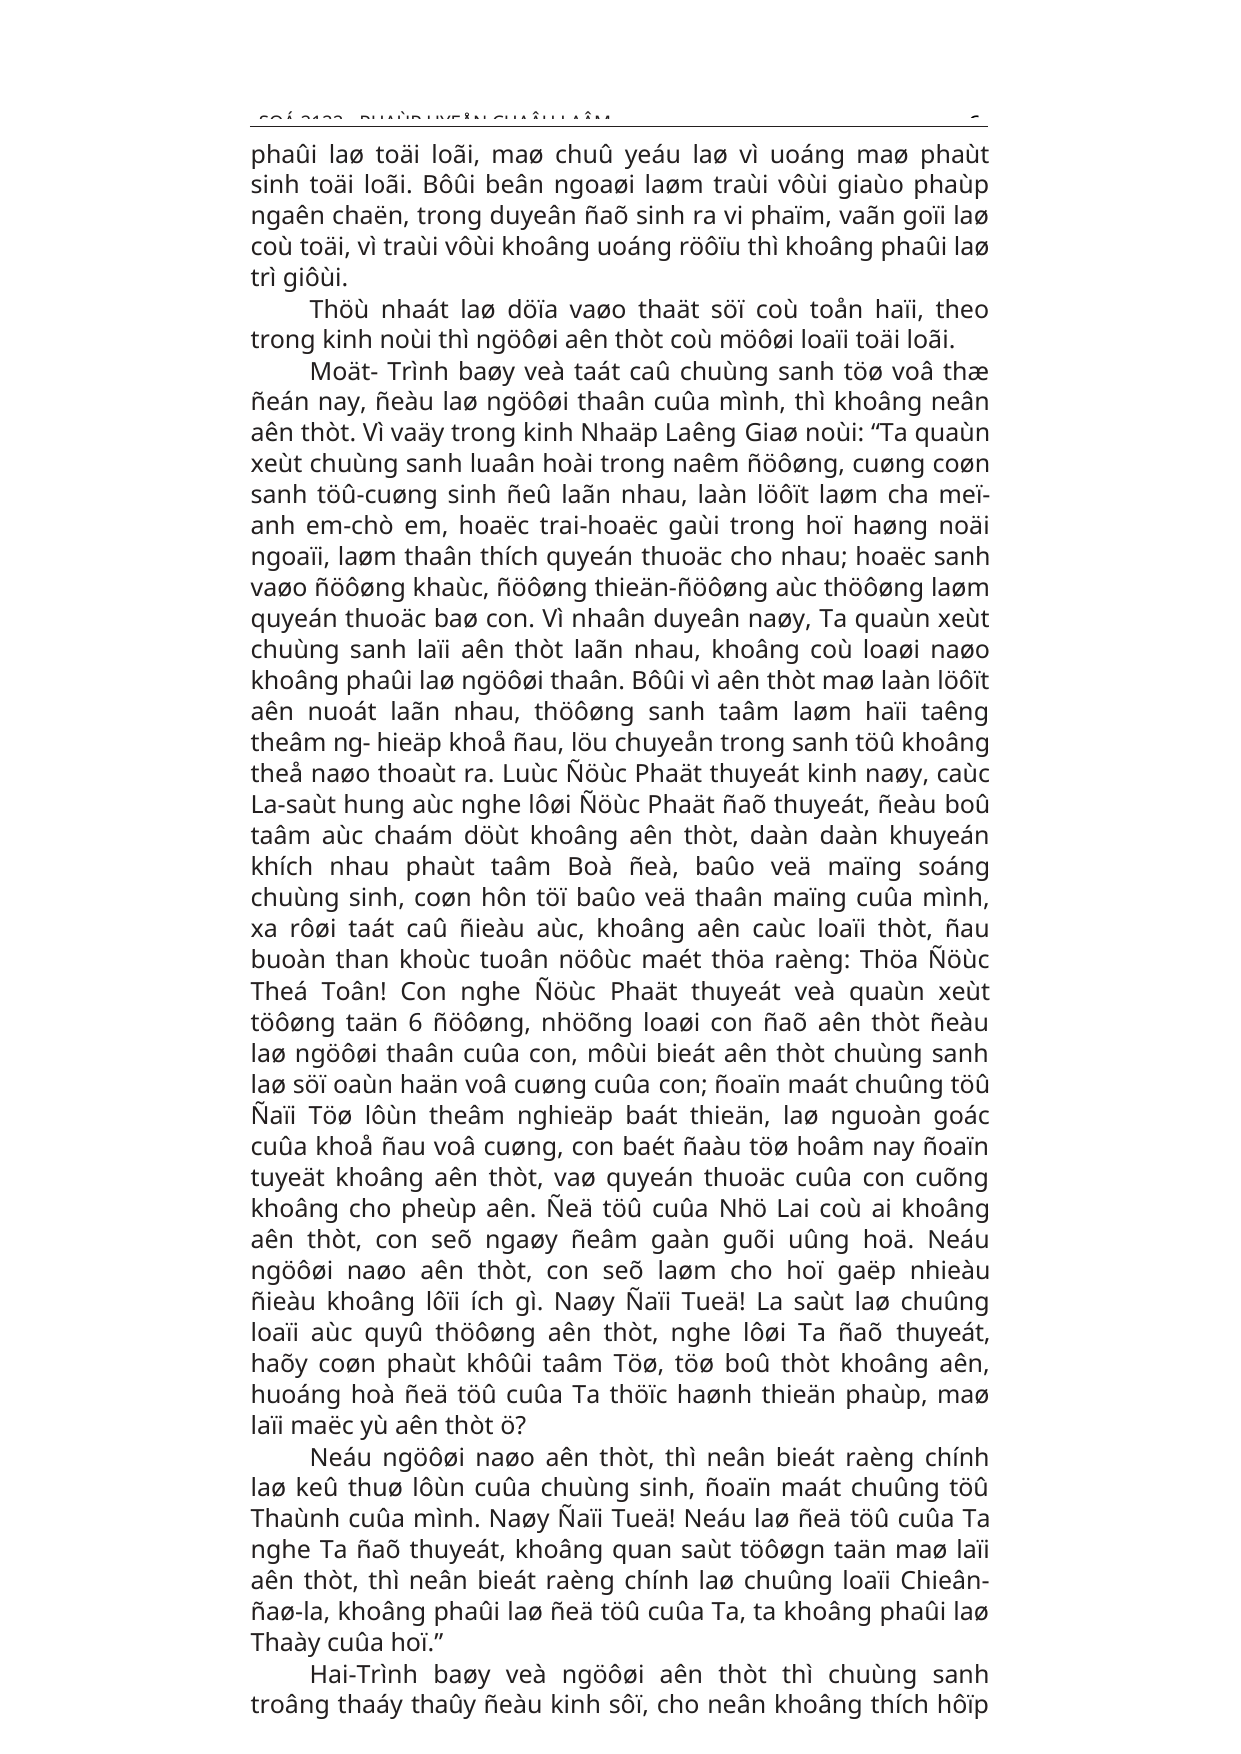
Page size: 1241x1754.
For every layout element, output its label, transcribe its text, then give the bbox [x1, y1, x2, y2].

text Moät- Trình baøy veà taát caû chuùng sanh töø voâ thæ ñeán nay, ñeàu laø ngöôøi thaân cuûa mình, thì khoâng neân aên thòt. Vì vaäy trong kinh Nhaäp Laêng Giaø noùi: “Ta quaùn xeùt chuùng sanh luaân hoài trong naêm ñöôøng, cuøng coøn sanh töû-cuøng sinh ñeû laãn nhau, laàn löôït laøm cha meï-anh em-chò em, hoaëc trai-hoaëc gaùi trong hoï haøng noäi ngoaïi, laøm thaân thích quyeán thuoäc cho nhau; hoaëc sanh vaøo ñöôøng khaùc, ñöôøng thieän-ñöôøng aùc thöôøng laøm quyeán thuoäc baø con. Vì nhaân duyeân naøy, Ta quaùn xeùt chuùng sanh laïi aên thòt laãn nhau, khoâng coù loaøi naøo khoâng phaûi laø ngöôøi thaân. Bôûi vì aên thòt maø laàn löôït aên nuoát laãn nhau, thöôøng sanh taâm laøm haïi taêng theâm ng- hieäp khoå ñau, löu chuyeån trong sanh töû khoâng theå naøo thoaùt ra. Luùc Ñöùc Phaät thuyeát kinh naøy, caùc La-saùt hung aùc nghe lôøi Ñöùc Phaät ñaõ thuyeát, ñeàu boû taâm aùc chaám döùt khoâng aên thòt, daàn daàn khuyeán khích nhau phaùt taâm Boà ñeà, baûo veä maïng soáng chuùng sinh, coøn hôn töï baûo veä thaân maïng cuûa mình, xa rôøi taát caû ñieàu aùc, khoâng aên caùc loaïi thòt, ñau buoàn than khoùc tuoân nöôùc maét thöa raèng: Thöa Ñöùc Theá Toân! Con nghe Ñöùc Phaät thuyeát veà quaùn xeùt töôøng taän 6 ñöôøng, nhöõng loaøi con ñaõ aên thòt ñeàu laø ngöôøi thaân cuûa con, môùi bieát aên thòt chuùng sanh laø söï oaùn haän voâ cuøng cuûa con; ñoaïn maát chuûng töû Ñaïi Töø lôùn theâm nghieäp baát thieän, laø nguoàn goác cuûa khoå ñau voâ cuøng, con baét ñaàu töø hoâm nay ñoaïn tuyeät khoâng aên thòt, vaø quyeán thuoäc cuûa con cuõng khoâng cho pheùp aên. Ñeä töû cuûa Nhö Lai coù ai khoâng aên thòt, con seõ ngaøy ñeâm gaàn guõi uûng hoä. Neáu ngöôøi naøo aên thòt, con seõ laøm cho hoï gaëp nhieàu ñieàu khoâng lôïi ích gì. Naøy Ñaïi Tueä! La saùt laø chuûng loaïi aùc quyû thöôøng aên thòt, nghe lôøi Ta ñaõ thuyeát, haõy coøn phaùt khôûi taâm Töø, töø boû thòt khoâng aên, huoáng hoà ñeä töû cuûa Ta thöïc haønh thieän phaùp, maø laïi maëc yù aên thòt ö? [250, 356, 990, 1442]
text Neáu ngöôøi naøo aên thòt, thì neân bieát raèng chính laø keû thuø lôùn cuûa chuùng sinh, ñoaïn maát chuûng töû Thaùnh cuûa mình. Naøy Ñaïi Tueä! Neáu laø ñeä töû cuûa Ta nghe Ta ñaõ thuyeát, khoâng quan saùt töôøgn taän maø laïi aên thòt, thì neân bieát raèng chính laø chuûng loaïi Chieân-ñaø-la, khoâng phaûi laø ñeä töû cuûa Ta, ta khoâng phaûi laø Thaày cuûa hoï.” [250, 1442, 990, 1659]
text phaûi laø toäi loãi, maø chuû yeáu laø vì uoáng maø phaùt sinh toäi loãi. Bôûi beân ngoaøi laøm traùi vôùi giaùo phaùp ngaên chaën, trong duyeân ñaõ sinh ra vi phaïm, vaãn goïi laø coù toäi, vì traùi vôùi khoâng uoáng röôïu thì khoâng phaûi laø trì giôùi. [250, 138, 990, 293]
text Thöù nhaát laø döïa vaøo thaät söï coù toån haïi, theo trong kinh noùi thì ngöôøi aên thòt coù möôøi loaïi toäi loãi. [250, 293, 990, 356]
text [250, 1659, 990, 1721]
